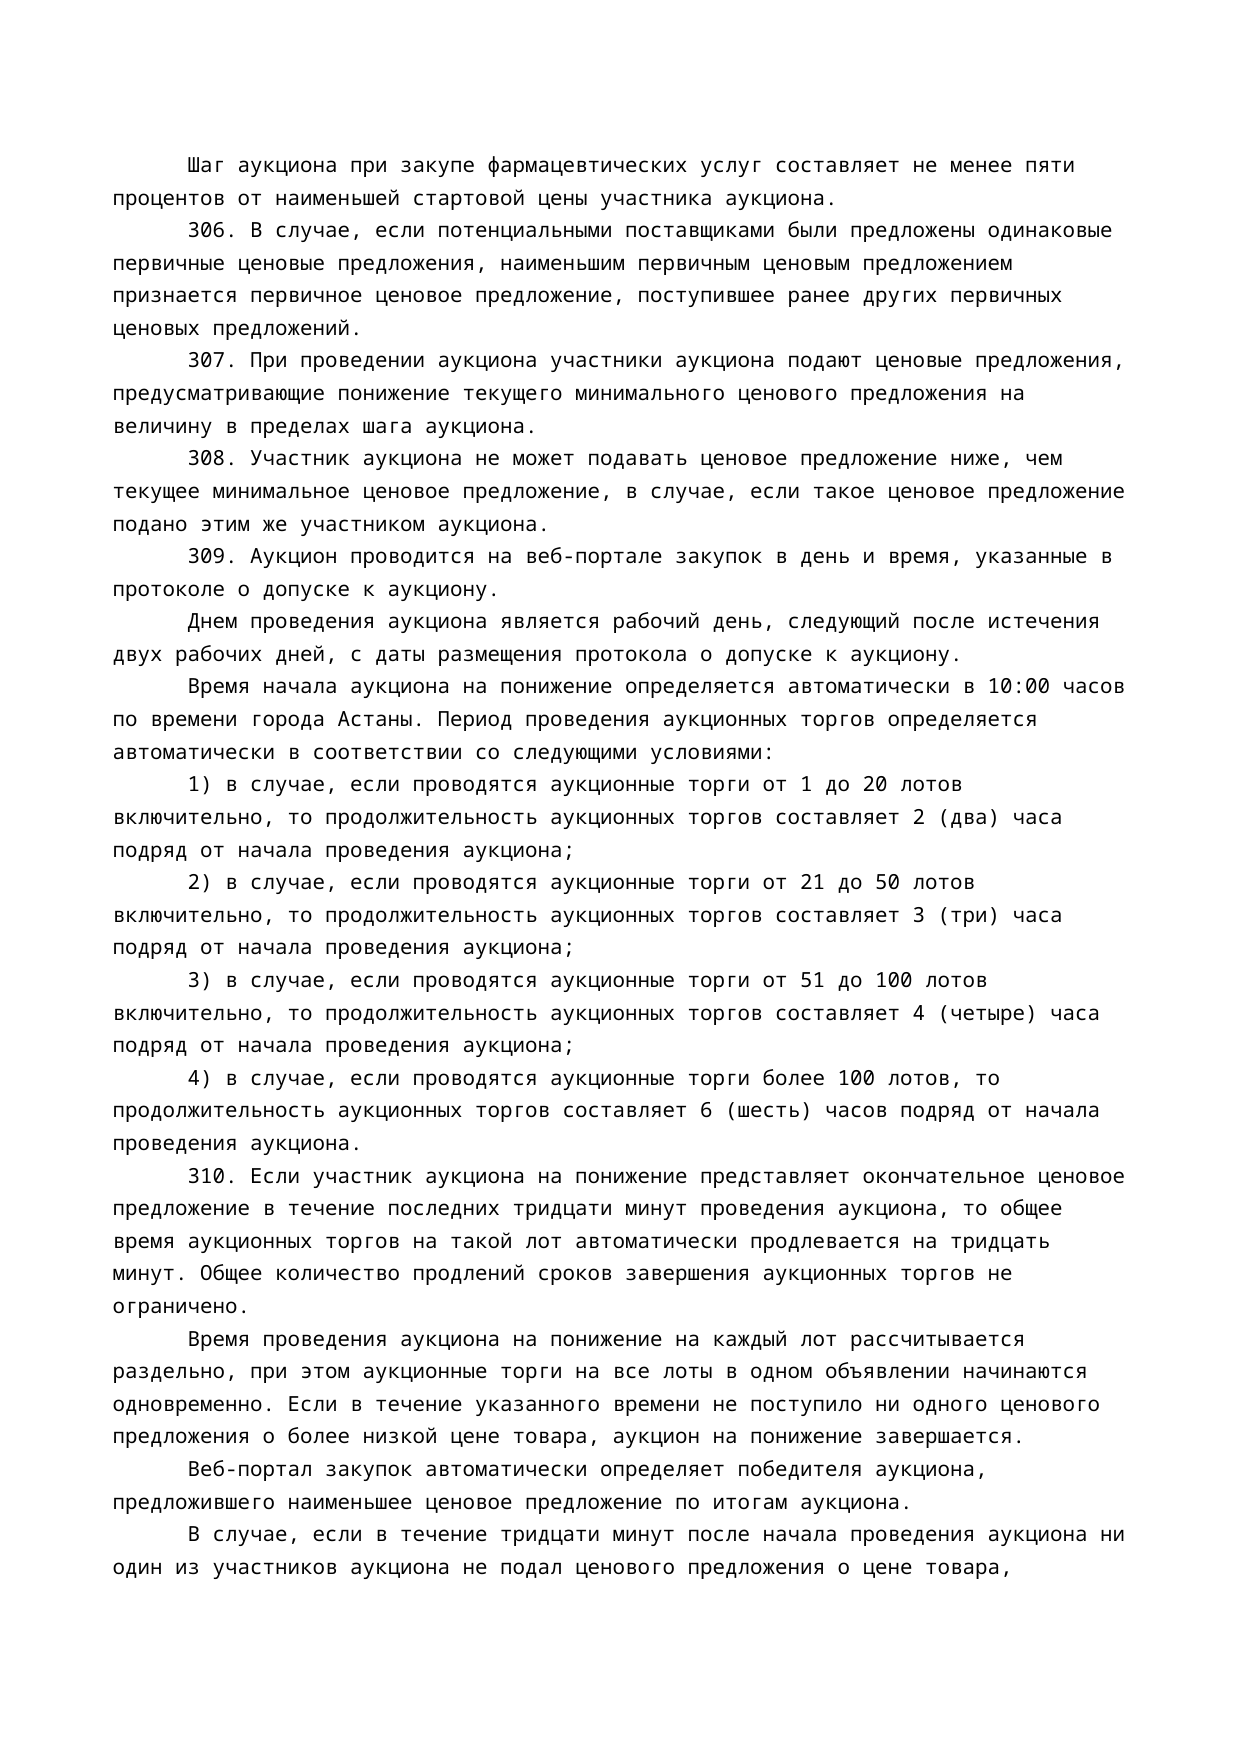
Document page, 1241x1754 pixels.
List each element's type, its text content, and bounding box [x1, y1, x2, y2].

text Время начала аукциона на понижение определяется автоматически в 10:00 часов по времени города Астаны. Период проведения аукционных торгов определяется автоматически в соответствии со следующими условиями: [112, 672, 1128, 765]
text 306. В случае, если потенциальными поставщиками были предложены одинаковые первичные ценовые предложения, наименьшим первичным ценовым предложением признается первичное ценовое предложение, поступившее ранее других первичных ценовых предложений. [112, 215, 1128, 341]
text 3) в случае, если проводятся аукционные торги от 51 до 100 лотов включительно, то продолжительность аукционных торгов составляет 4 (четыре) часа подряд от начала проведения аукциона; [112, 965, 1128, 1059]
text 307. При проведении аукциона участники аукциона подают ценовые предложения, предусматривающие понижение текущего минимального ценового предложения на величину в пределах шага аукциона. [112, 346, 1128, 439]
text 4) в случае, если проводятся аукционные торги более 100 лотов, то продолжительность аукционных торгов составляет 6 (шесть) часов подряд от начала проведения аукциона. [112, 1063, 1128, 1157]
text Время проведения аукциона на понижение на каждый лот рассчитывается раздельно, при этом аукционные торги на все лоты в одном объявлении начинаются одновременно. Если в течение указанного времени не поступило ни одного ценового предложения о более низкой цене товара, аукцион на понижение завершается. [112, 1324, 1128, 1450]
text Днем проведения аукциона является рабочий день, следующий после истечения двух рабочих дней, с даты размещения протокола о допуске к аукциону. [112, 606, 1128, 667]
text Веб-портал закупок автоматически определяет победителя аукциона, предложившего наименьшее ценовое предложение по итогам аукциона. [112, 1454, 1128, 1515]
text Шаг аукциона при закупе фармацевтических услуг составляет не менее пяти процентов от наименьшей стартовой цены участника аукциона. [112, 150, 1128, 211]
text 309. Аукцион проводится на веб-портале закупок в день и время, указанные в протоколе о допуске к аукциону. [112, 541, 1128, 602]
text 308. Участник аукциона не может подавать ценовое предложение ниже, чем текущее минимальное ценовое предложение, в случае, если такое ценовое предложение подано этим же участником аукциона. [112, 443, 1128, 537]
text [112, 1519, 1128, 1580]
text 2) в случае, если проводятся аукционные торги от 21 до 50 лотов включительно, то продолжительность аукционных торгов составляет 3 (три) часа подряд от начала проведения аукциона; [112, 867, 1128, 961]
text 1) в случае, если проводятся аукционные торги от 1 до 20 лотов включительно, то продолжительность аукционных торгов составляет 2 (два) часа подряд от начала проведения аукциона; [112, 769, 1128, 863]
text 310. Если участник аукциона на понижение представляет окончательное ценовое предложение в течение последних тридцати минут проведения аукциона, то общее время аукционных торгов на такой лот автоматически продлевается на тридцать минут. Общее количество продлений сроков завершения аукционных торгов не ограничено. [112, 1161, 1128, 1319]
